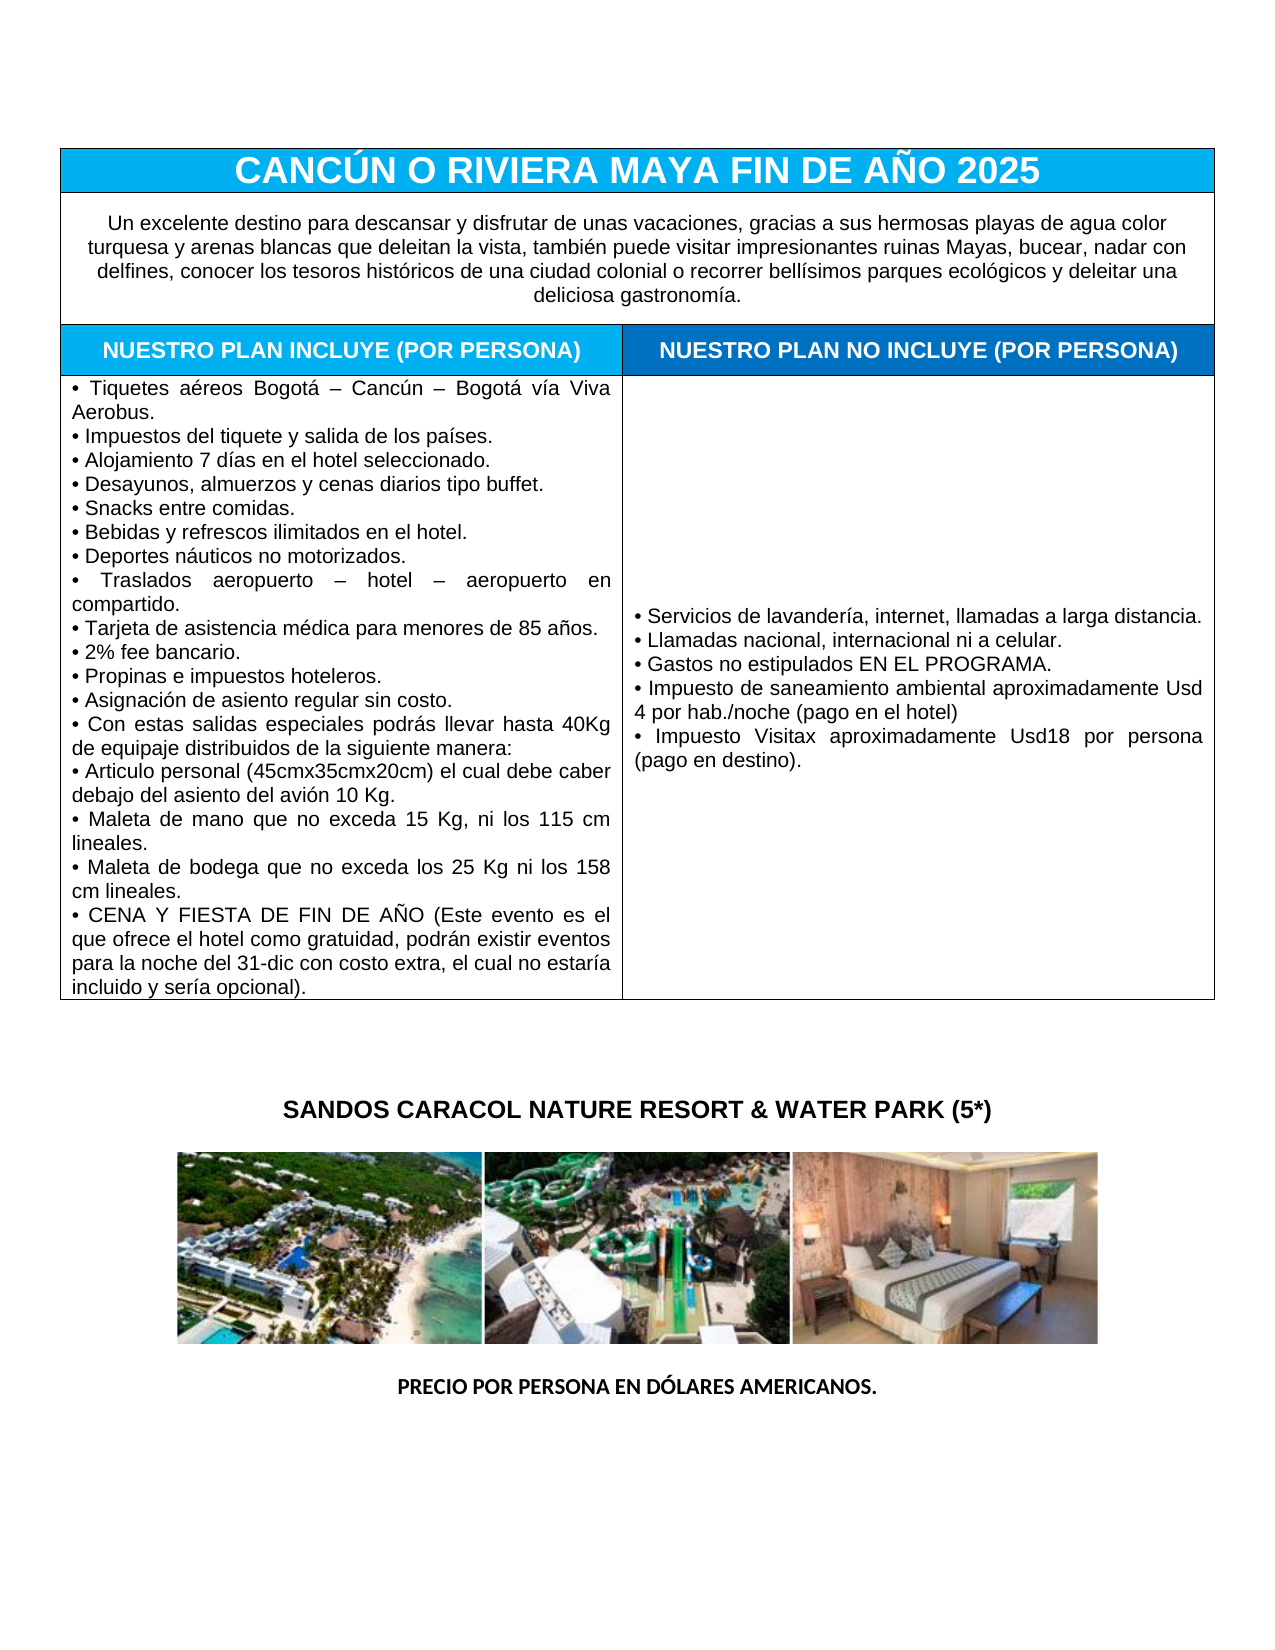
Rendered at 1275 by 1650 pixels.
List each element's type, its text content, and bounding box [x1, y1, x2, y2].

table_header CANCÚN O RIVIERA MAYA FIN DE AÑO 2025 [61, 149, 1214, 192]
picture [177, 1152, 1098, 1344]
table_cell • Servicios de lavandería, internet, llamadas a larga distancia. • Llamadas nacional, internacional ni a celular. • Gastos no estipulados EN EL PROGRAMA. • Impuesto de saneamiento ambiental aproximadamente Usd 4 por hab./noche (pago en el hotel) • Impuesto Visitax aproximadamente Usd18 por persona (pago en destino). [623, 376, 1214, 999]
table_cell Un excelente destino para descansar y disfrutar de unas vacaciones, gracias a sus hermosas playas de agua color turquesa y arenas blancas que deleitan la vista, también puede visitar impresionantes ruinas Mayas, bucear, nadar con delfines, conocer los tesoros históricos de una ciudad colonial o recorrer bellísimos parques ecológicos y deleitar una deliciosa gastronomía. [61, 193, 1214, 324]
table_cell NUESTRO PLAN INCLUYE (POR PERSONA) [61, 325, 622, 375]
table_cell • Tiquetes aéreos Bogotá – Cancún – Bogotá vía Viva Aerobus. • Impuestos del tiquete y salida de los países. • Alojamiento 7 días en el hotel seleccionado. • Desayunos, almuerzos y cenas diarios tipo buffet. • Snacks entre comidas. • Bebidas y refrescos ilimitados en el hotel. • Deportes náuticos no motorizados. • Traslados aeropuerto – hotel – aeropuerto en compartido. • Tarjeta de asistencia médica para menores de 85 años. • 2% fee bancario. • Propinas e impuestos hoteleros. • Asignación de asiento regular sin costo. • Con estas salidas especiales podrás llevar hasta 40Kg de equipaje distribuidos de la siguiente manera: • Articulo personal (45cmx35cmx20cm) el cual debe caber debajo del asiento del avión 10 Kg. • Maleta de mano que no exceda 15 Kg, ni los 115 cm lineales. • Maleta de bodega que no exceda los 25 Kg ni los 158 cm lineales. • CENA Y FIESTA DE FIN DE AÑO (Este evento es el que ofrece el hotel como gratuidad, podrán existir eventos para la noche del 31-dic con costo extra, el cual no estaría incluido y sería opcional). [61, 376, 622, 999]
text SANDOS CARACOL NATURE RESORT & WATER PARK (5*) [177, 1095, 1098, 1124]
text PRECIO POR PERSONA EN DÓLARES AMERICANOS. [177, 1372, 1098, 1400]
table_cell NUESTRO PLAN NO INCLUYE (POR PERSONA) [623, 325, 1214, 375]
